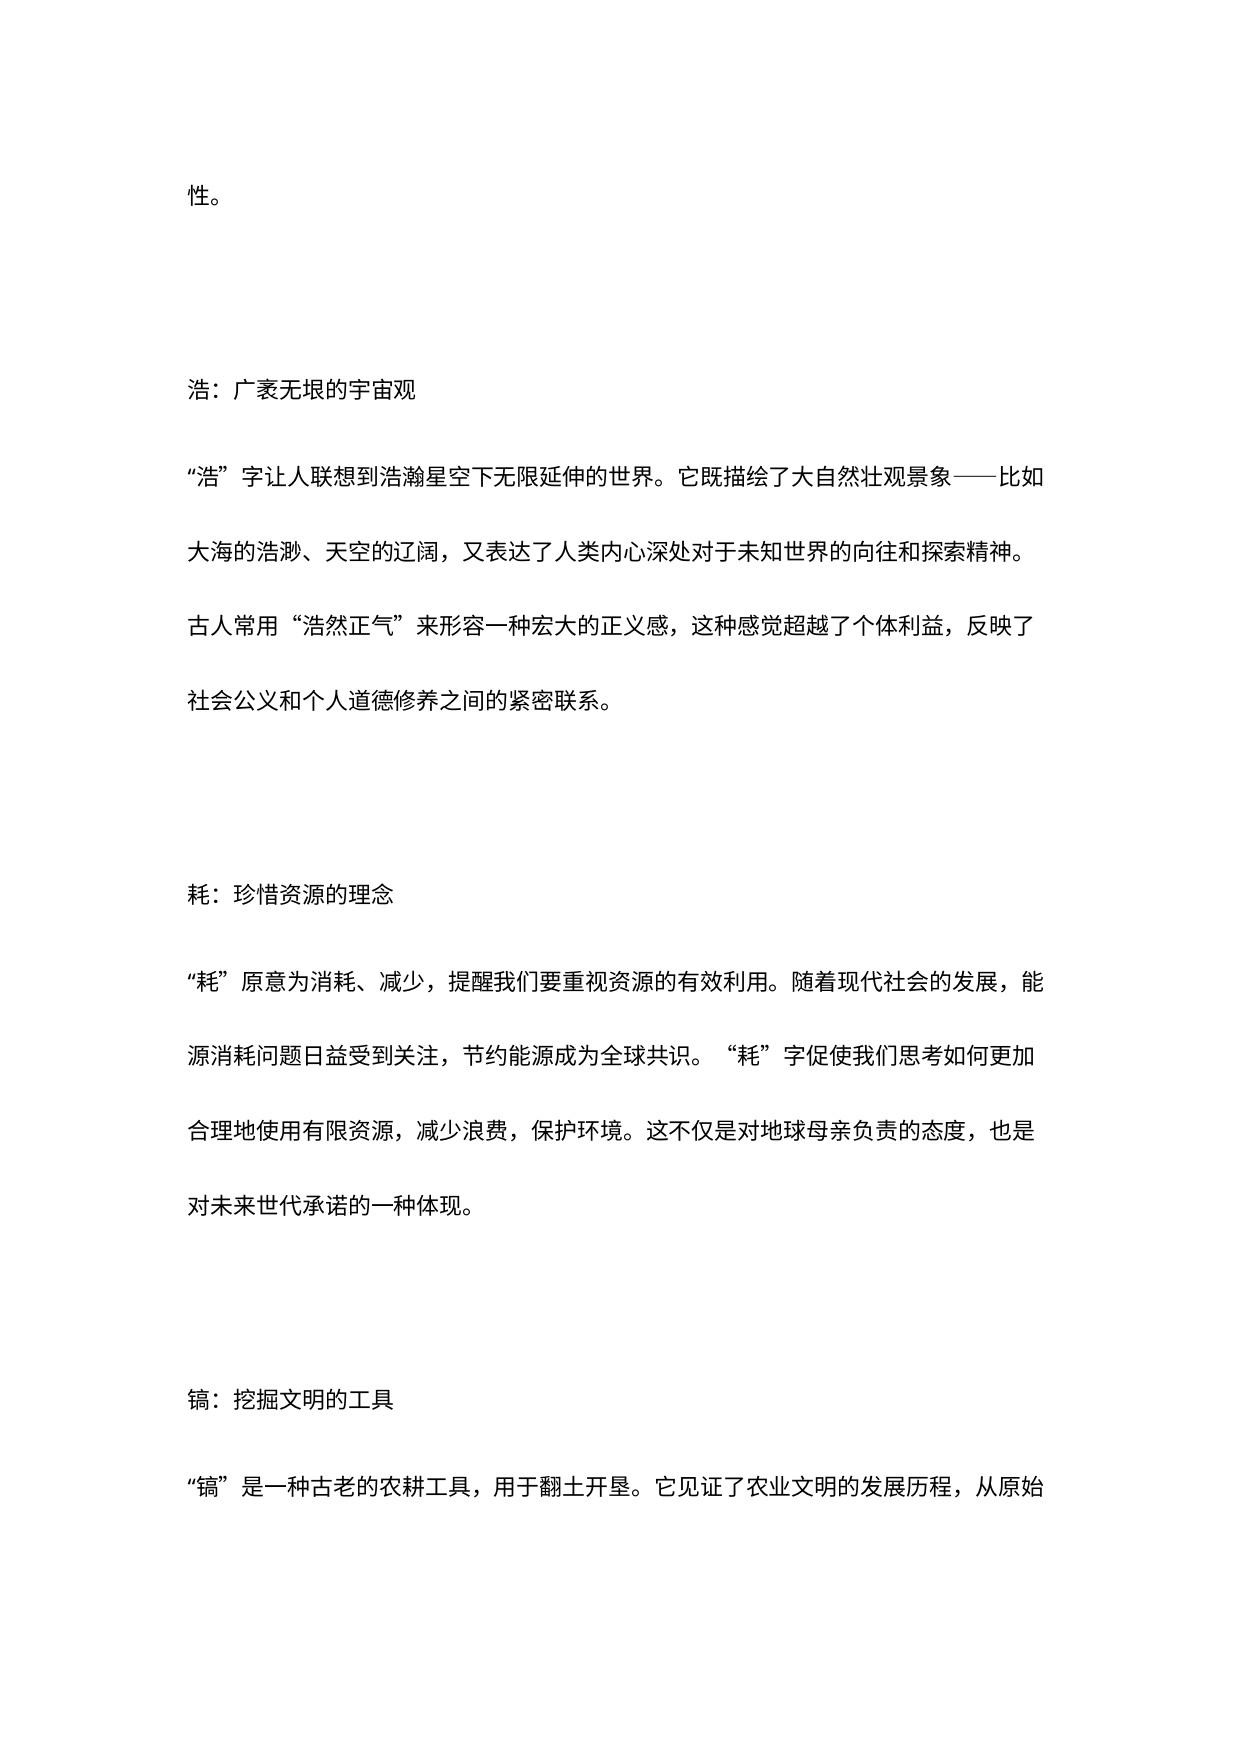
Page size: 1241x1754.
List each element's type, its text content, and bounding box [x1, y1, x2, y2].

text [187, 162, 1053, 227]
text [187, 1453, 1053, 1518]
text “浩”字让人联想到浩瀚星空下无限延伸的世界。它既描绘了大自然壮观景象——比如大海的浩渺、天空的辽阔，又表达了人类内心深处对于未知世界的向往和探索精神。古人常用“浩然正气”来形容一种宏大的正义感，这种感觉超越了个体利益，反映了社会公义和个人道德修养之间的紧密联系。 [187, 443, 1053, 732]
text 耗：珍惜资源的理念 [187, 861, 1053, 926]
text “耗”原意为消耗、减少，提醒我们要重视资源的有效利用。随着现代社会的发展，能源消耗问题日益受到关注，节约能源成为全球共识。“耗”字促使我们思考如何更加合理地使用有限资源，减少浪费，保护环境。这不仅是对地球母亲负责的态度，也是对未来世代承诺的一种体现。 [187, 948, 1053, 1237]
text 镐：挖掘文明的工具 [187, 1366, 1053, 1431]
text 浩：广袤无垠的宇宙观 [187, 356, 1053, 421]
